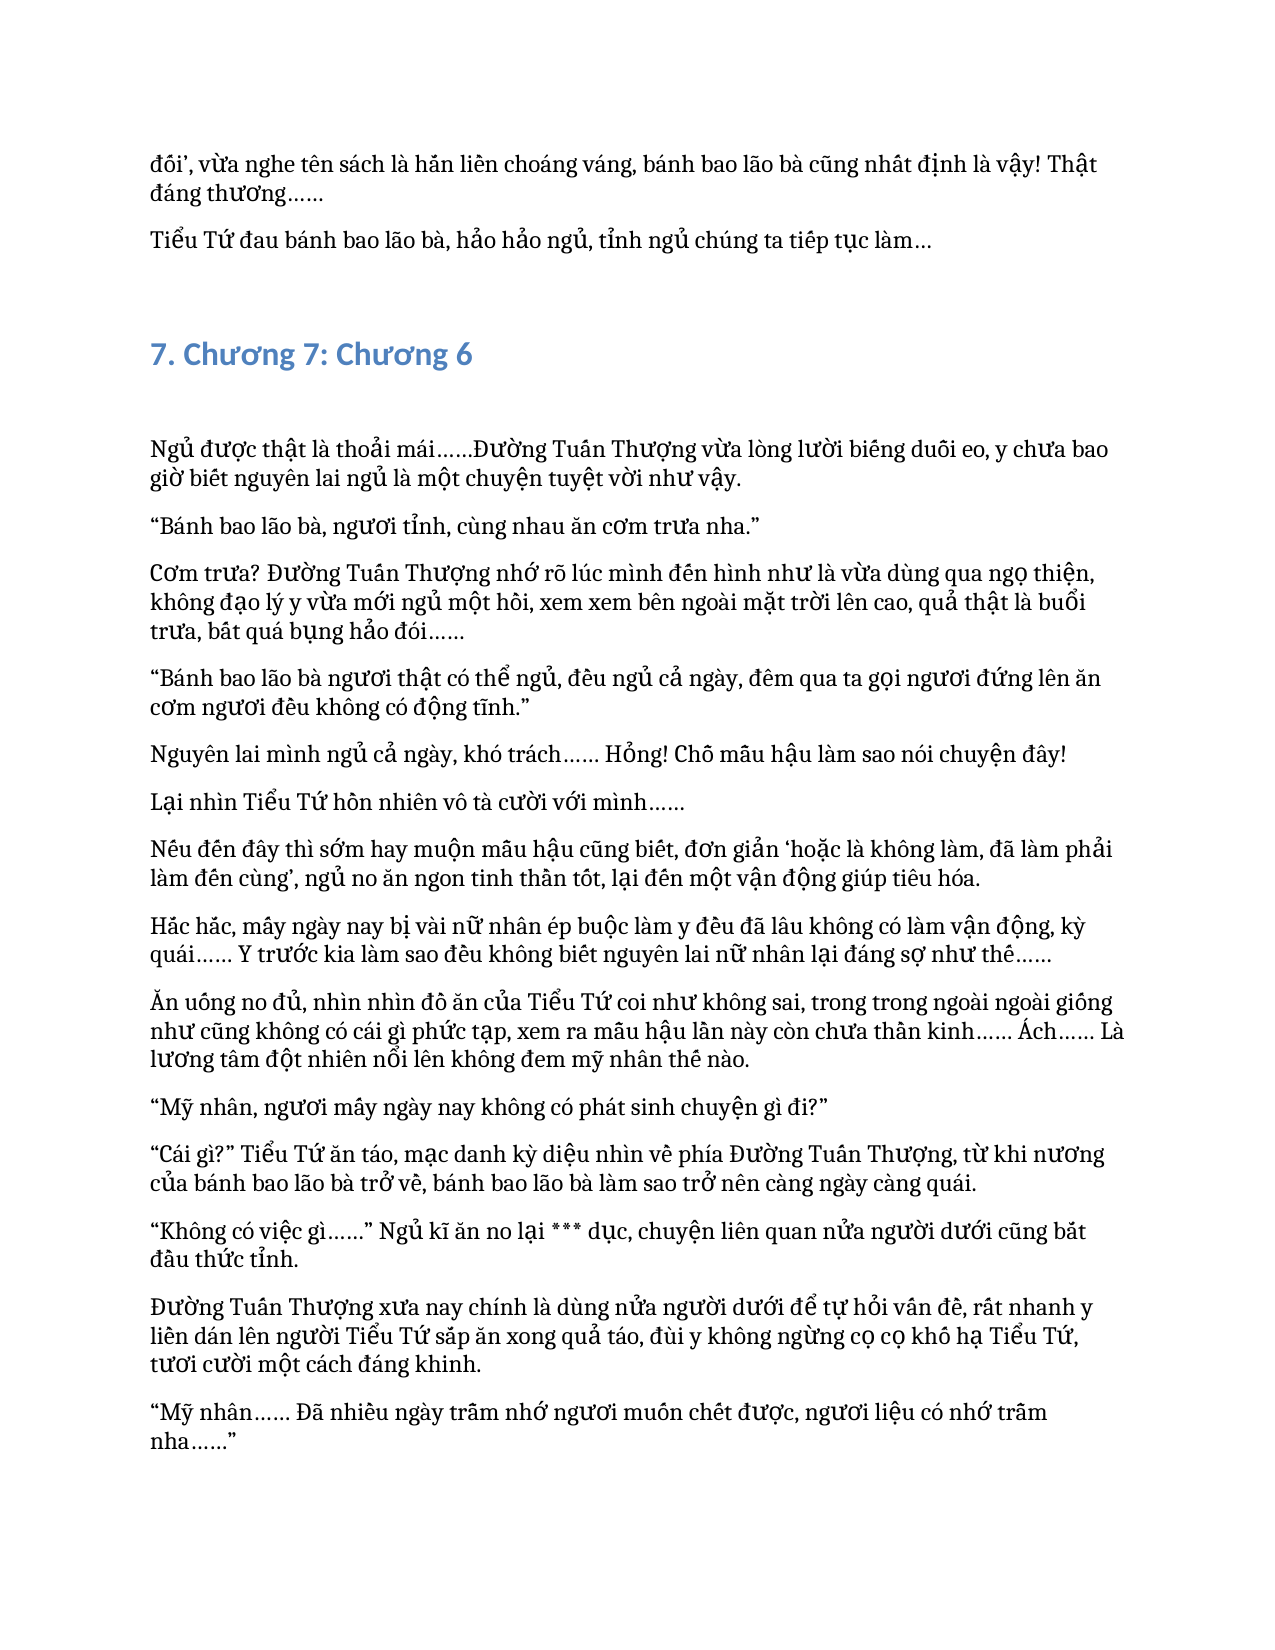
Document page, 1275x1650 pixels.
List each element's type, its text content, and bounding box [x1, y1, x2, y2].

text “Mỹ nhân…… Đã nhiều ngày trẫm nhớ ngươi muốn chết được, ngươi liệu có nhớ trẫm nha……” [150, 1398, 1125, 1455]
subtitle 7. Chương 7: Chương 6 [150, 333, 1125, 374]
text Nguyên lai mình ngủ cả ngày, khó trách…… Hỏng! Chỗ mẫu hậu làm sao nói chuyện đây! [150, 740, 1125, 769]
text Hắc hắc, mấy ngày nay bị vài nữ nhân ép buộc làm y đều đã lâu không có làm vận động, kỳ quái…… Y trước kia làm sao đều không biết nguyên lai nữ nhân lại đáng sợ như thế…… [150, 912, 1125, 969]
text Ngủ được thật là thoải mái……Đường Tuấn Thượng vừa lòng lười biếng duỗi eo, y chưa bao giờ biết nguyên lai ngủ là một chuyện tuyệt vời như vậy. [150, 378, 1125, 493]
text “Không có việc gì……” Ngủ kĩ ăn no lại *** dục, chuyện liên quan nửa người dưới cũng bắt đầu thức tỉnh. [150, 1217, 1125, 1274]
text “Cái gì?” Tiểu Tứ ăn táo, mạc danh kỳ diệu nhìn về phía Đường Tuấn Thượng, từ khi nương của bánh bao lão bà trở về, bánh bao lão bà làm sao trở nên càng ngày càng quái. [150, 1140, 1125, 1198]
text Cơm trưa? Đường Tuấn Thượng nhớ rõ lúc mình đến hình như là vừa dùng qua ngọ thiện, không đạo lý y vừa mới ngủ một hồi, xem xem bên ngoài mặt trời lên cao, quả thật là buổi trưa, bất quá bụng hảo đói…… [150, 559, 1125, 645]
text Nếu đến đây thì sớm hay muộn mẫu hậu cũng biết, đơn giản ‘hoặc là không làm, đã làm phải làm đến cùng’, ngủ no ăn ngon tinh thần tốt, lại đến một vận động giúp tiêu hóa. [150, 835, 1125, 893]
text “Mỹ nhân, ngươi mấy ngày nay không có phát sinh chuyện gì đi?” [150, 1093, 1125, 1122]
text Ăn uống no đủ, nhìn nhìn đồ ăn của Tiểu Tứ coi như không sai, trong trong ngoài ngoài giống như cũng không có cái gì phức tạp, xem ra mẫu hậu lần này còn chưa thần kinh…… Ách…… Là lương tâm đột nhiên nổi lên không đem mỹ nhân thế nào. [150, 988, 1125, 1074]
text “Bánh bao lão bà, ngươi tỉnh, cùng nhau ăn cơm trưa nha.” [150, 512, 1125, 540]
text Đường Tuấn Thượng xưa nay chính là dùng nửa người dưới để tự hỏi vấn đề, rất nhanh y liền dán lên người Tiểu Tứ sắp ăn xong quả táo, đùi y không ngừng cọ cọ khố hạ Tiểu Tứ, tươi cười một cách đáng khinh. [150, 1293, 1125, 1379]
text Tiểu Tứ đau bánh bao lão bà, hảo hảo ngủ, tỉnh ngủ chúng ta tiếp tục làm… [150, 226, 1125, 312]
text “Bánh bao lão bà ngươi thật có thể ngủ, đều ngủ cả ngày, đêm qua ta gọi ngươi đứng lên ăn cơm ngươi đều không có động tĩnh.” [150, 664, 1125, 722]
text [150, 150, 1125, 207]
text Lại nhìn Tiểu Tứ hồn nhiên vô tà cười với mình…… [150, 788, 1125, 817]
